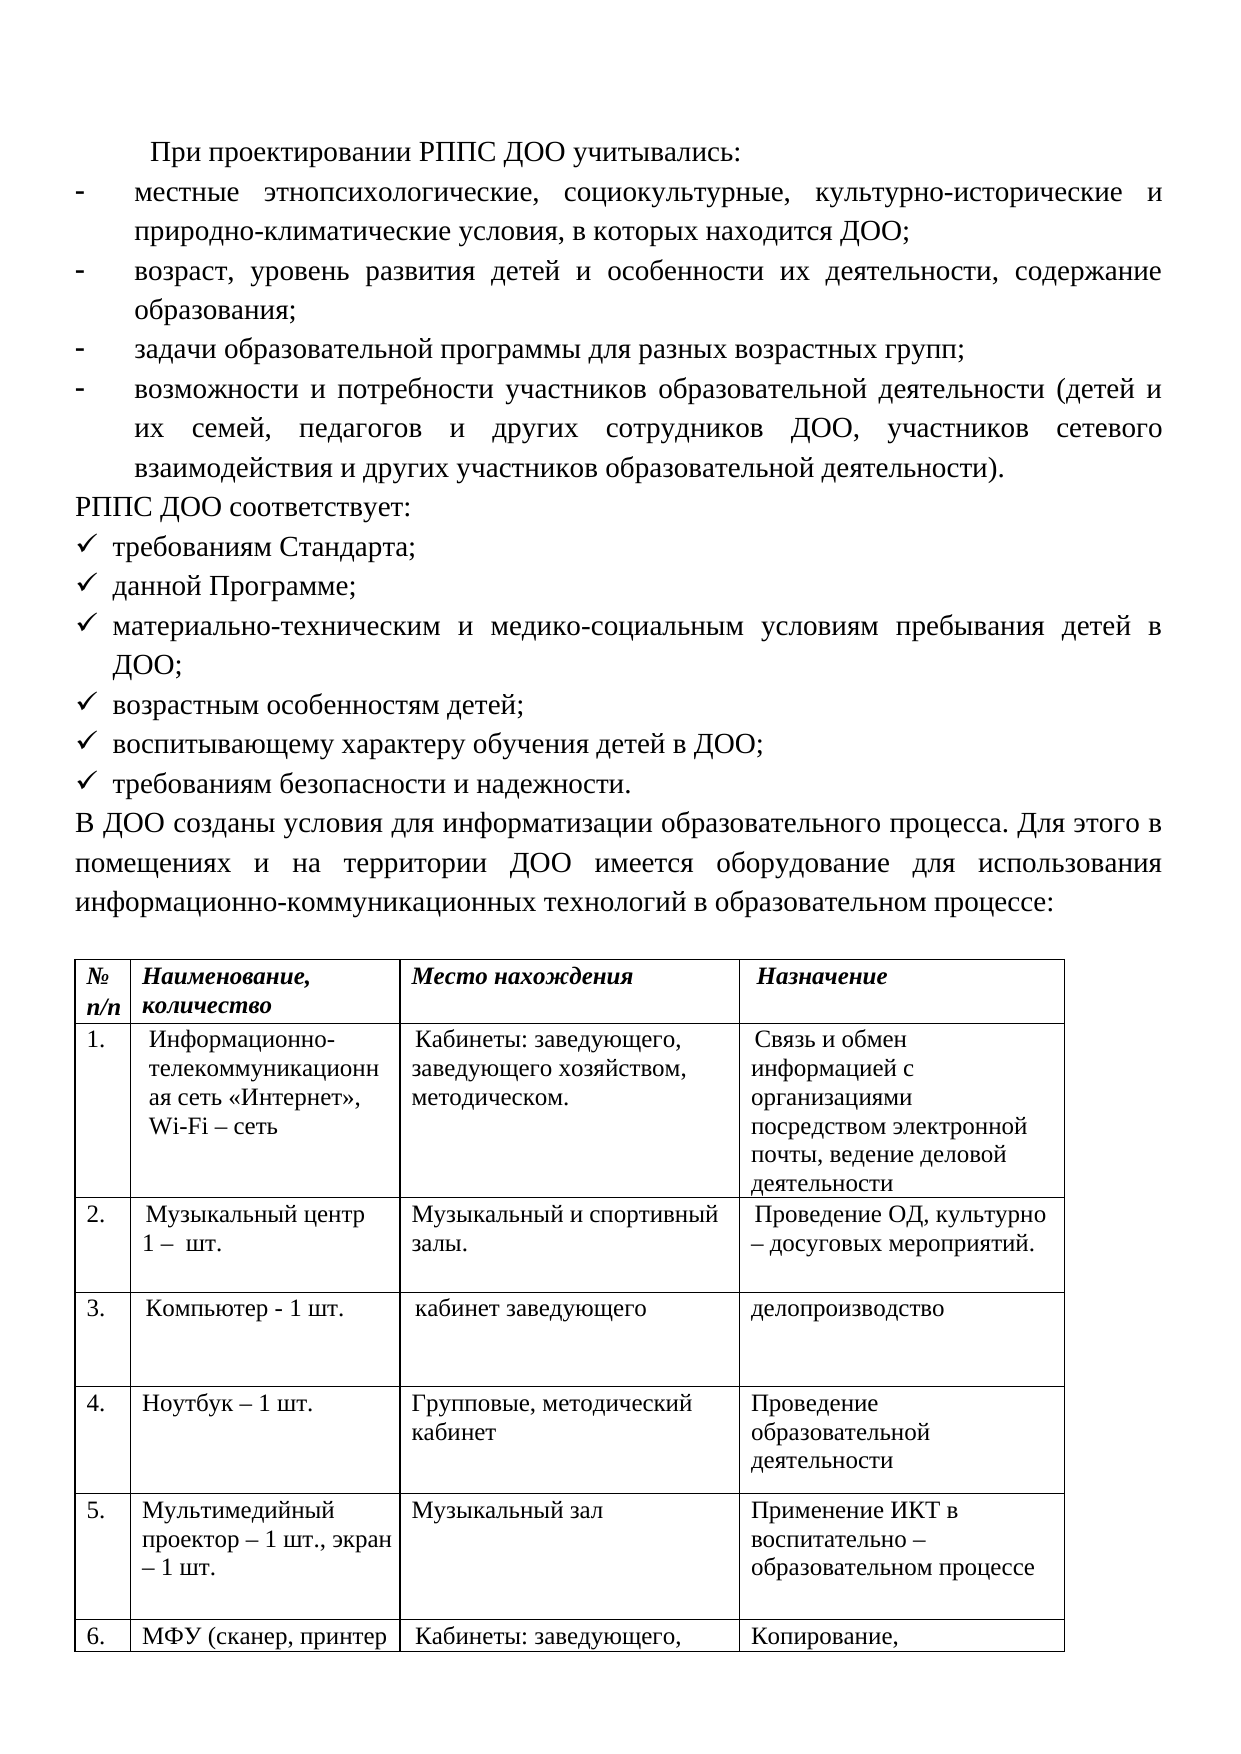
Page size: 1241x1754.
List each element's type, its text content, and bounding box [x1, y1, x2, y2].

table_cell Музыкальный и спортивный залы. [401, 1198, 739, 1292]
table_header Место нахождения [401, 960, 739, 1022]
table_cell Музыкальный центр 1 – шт. [131, 1198, 399, 1292]
table_header Назначение [740, 960, 1064, 1022]
table_cell Связь и обмен информацией с организациями посредством электронной почты, ведение деловой деятельности [740, 1024, 1064, 1197]
table_cell Групповые, методический кабинет [401, 1387, 739, 1493]
list требованиям Стандарта; [75, 525, 1165, 564]
list требованиям безопасности и надежности. [75, 762, 1165, 801]
table_cell Кабинеты: заведующего, заведующего хозяйством, методическом. [401, 1024, 739, 1197]
list возраст, уровень развития детей и особенности их деятельности, содержание образования; [75, 248, 1163, 327]
table_cell кабинет заведующего [401, 1293, 739, 1386]
table_cell делопроизводство [740, 1293, 1064, 1386]
table_cell Музыкальный зал [401, 1494, 739, 1619]
table_cell 3. [76, 1293, 130, 1386]
table_cell Мультимедийный проектор – 1 шт., экран – 1 шт. [131, 1494, 399, 1619]
list воспитывающему характеру обучения детей в ДОО; [75, 722, 1165, 762]
list возможности и потребности участников образовательной деятельности (детей и их семей, педагогов и других сотрудников ДОО, участников сетевого взаимодействия и других участников образовательной деятельности). [75, 367, 1163, 485]
table_cell Информационно-телекоммуникационн ая сеть «Интернет», Wi-Fi – сеть [131, 1024, 399, 1197]
table_cell Проведение образовательной деятельности [740, 1387, 1064, 1493]
table_cell Ноутбук – 1 шт. [131, 1387, 399, 1493]
table_cell Проведение ОД, культурно – досуговых мероприятий. [740, 1198, 1064, 1292]
table_header Наименование, количество [131, 960, 399, 1022]
table_cell 5. [76, 1494, 130, 1619]
list материально-техническим и медико-социальным условиям пребывания детей в ДОО; [75, 604, 1163, 683]
table_cell 1. [76, 1024, 130, 1197]
table_header № п/п [76, 960, 130, 1022]
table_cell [131, 1620, 399, 1651]
list возрастным особенностям детей; [75, 683, 1165, 722]
table_cell Компьютер - 1 шт. [131, 1293, 399, 1386]
list данной Программе; [75, 564, 1165, 604]
text В ДОО созданы условия для информатизации образовательного процесса. Для этого в помещениях и на территории ДОО имеется оборудование для использования информационно-коммуникационных технологий в образовательном процессе: [75, 801, 1163, 919]
text При проектировании РППС ДОО учитывались: [75, 130, 1165, 169]
text РППС ДОО соответствует: [75, 485, 1163, 525]
table_cell Применение ИКТ в воспитательно – образовательном процессе [740, 1494, 1064, 1619]
table_cell 6. [76, 1620, 130, 1651]
list задачи образовательной программы для разных возрастных групп; [75, 327, 1165, 367]
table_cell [740, 1620, 1064, 1651]
list местные этнопсихологические, социокультурные, культурно-исторические и природно-климатические условия, в которых находится ДОО; [75, 169, 1163, 248]
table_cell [401, 1620, 739, 1651]
table_cell 2. [76, 1198, 130, 1292]
table_cell 4. [76, 1387, 130, 1493]
